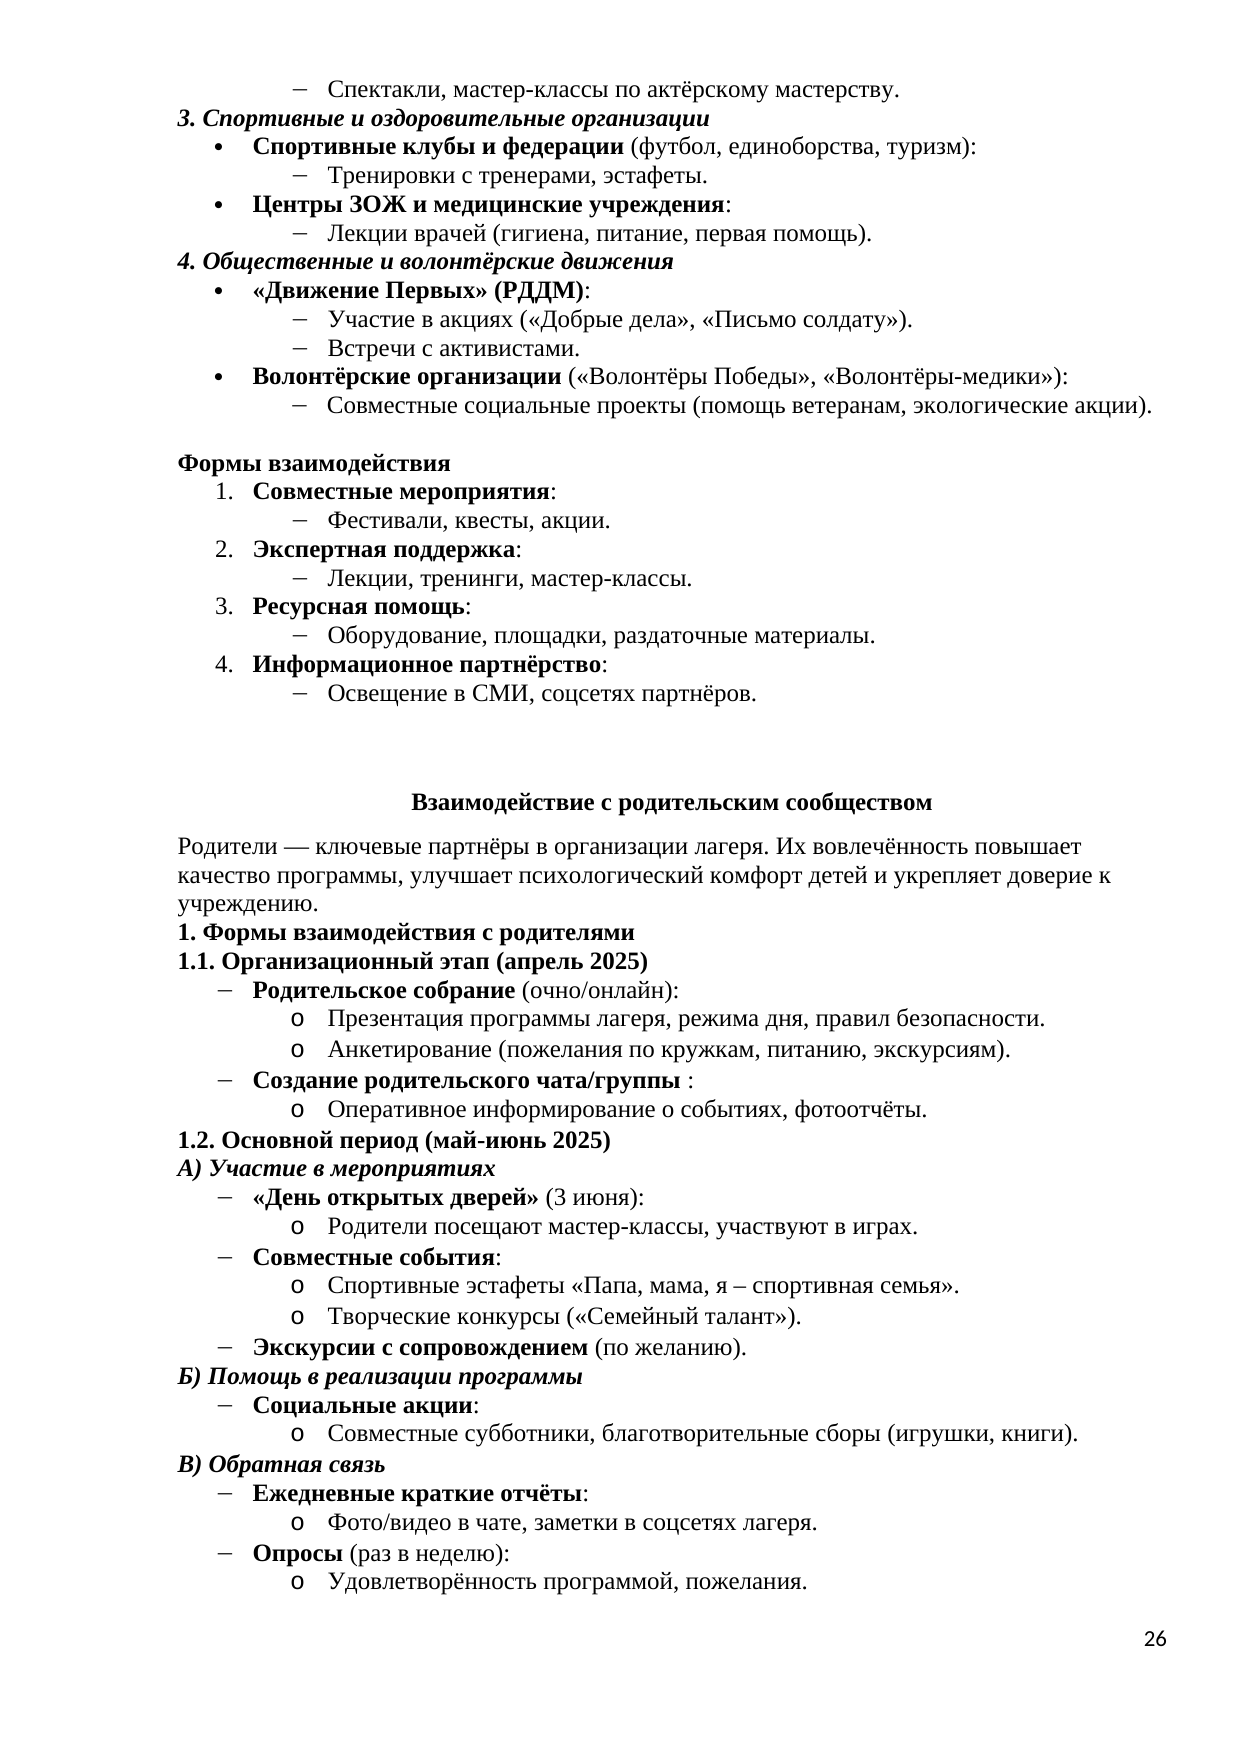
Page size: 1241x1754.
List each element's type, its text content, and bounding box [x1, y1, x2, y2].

list Оперативное информирование о событиях, фотоотчёты. [290, 1094, 1167, 1125]
subtitle Формы взаимодействия [177, 448, 1167, 476]
list Экскурсии с сопровождением (по желанию). [215, 1332, 1167, 1361]
list Фестивали, квесты, акции. [290, 505, 1167, 534]
list Экспертная поддержка: [215, 534, 1167, 563]
list Встречи с активистами. [290, 333, 1167, 361]
list Оборудование, площадки, раздаточные материалы. [290, 620, 1167, 649]
list Ежедневные краткие отчёты: [215, 1478, 1167, 1507]
list Родительское собрание (очно/онлайн): [215, 975, 1167, 1003]
list Анкетирование (пожелания по кружкам, питанию, экскурсиям). [290, 1034, 1167, 1065]
list Совместные мероприятия: [215, 476, 1167, 505]
subtitle 1. Формы взаимодействия с родителями [177, 917, 1167, 946]
subtitle 1.2. Основной период (май-июнь 2025) [177, 1125, 1167, 1153]
list Лекции, тренинги, мастер-классы. [290, 563, 1167, 591]
list Лекции врачей (гигиена, питание, первая помощь). [290, 218, 1167, 246]
list Участие в акциях («Добрые дела», «Письмо солдату»). [290, 304, 1167, 333]
list Совместные события: [215, 1242, 1167, 1271]
list Социальные акции: [215, 1390, 1167, 1418]
list Творческие конкурсы («Семейный талант»). [290, 1301, 1167, 1332]
list «Движение Первых» (РДДМ): [215, 275, 1167, 304]
list «День открытых дверей» (3 июня): [215, 1182, 1167, 1211]
list Освещение в СМИ, соцсетях партнёров. [290, 678, 1167, 706]
list Родители посещают мастер-классы, участвуют в играх. [290, 1211, 1167, 1242]
text Взаимодействие с родительским сообществом [177, 787, 1167, 816]
subtitle А) Участие в мероприятиях [177, 1153, 1167, 1182]
list Создание родительского чата/группы : [215, 1065, 1167, 1094]
subtitle 3. Спортивные и оздоровительные организации [177, 103, 1167, 131]
text Родители — ключевые партнёры в организации лагеря. Их вовлечённость повышает качество программы, улучшает психологический комфорт детей и укрепляет доверие к учреждению. [177, 831, 1167, 917]
list Презентация программы лагеря, режима дня, правил безопасности. [290, 1003, 1167, 1034]
list Тренировки с тренерами, эстафеты. [290, 160, 1167, 189]
subtitle В) Обратная связь [177, 1449, 1167, 1478]
list Совместные субботники, благотворительные сборы (игрушки, книги). [290, 1418, 1167, 1449]
list Центры ЗОЖ и медицинские учреждения: [215, 189, 1167, 218]
subtitle 1.1. Организационный этап (апрель 2025) [177, 946, 1167, 975]
subtitle 4. Общественные и волонтёрские движения [177, 246, 1167, 275]
list Спортивные клубы и федерации (футбол, единоборства, туризм): [215, 131, 1167, 160]
subtitle Б) Помощь в реализации программы [177, 1361, 1167, 1390]
list Информационное партнёрство: [215, 649, 1167, 678]
list Волонтёрские организации («Волонтёры Победы», «Волонтёры-медики»): [215, 361, 1167, 390]
list Ресурсная помощь: [215, 591, 1167, 620]
list Удовлетворённость программой, пожелания. [290, 1566, 1167, 1597]
list Спектакли, мастер-классы по актёрскому мастерству. [290, 74, 1167, 103]
list Совместные социальные проекты (помощь ветеранам, экологические акции). [289, 390, 1167, 419]
list Фото/видео в чате, заметки в соцсетях лагеря. [290, 1507, 1167, 1538]
list Опросы (раз в неделю): [215, 1538, 1167, 1566]
list Спортивные эстафеты «Папа, мама, я – спортивная семья». [290, 1271, 1167, 1301]
